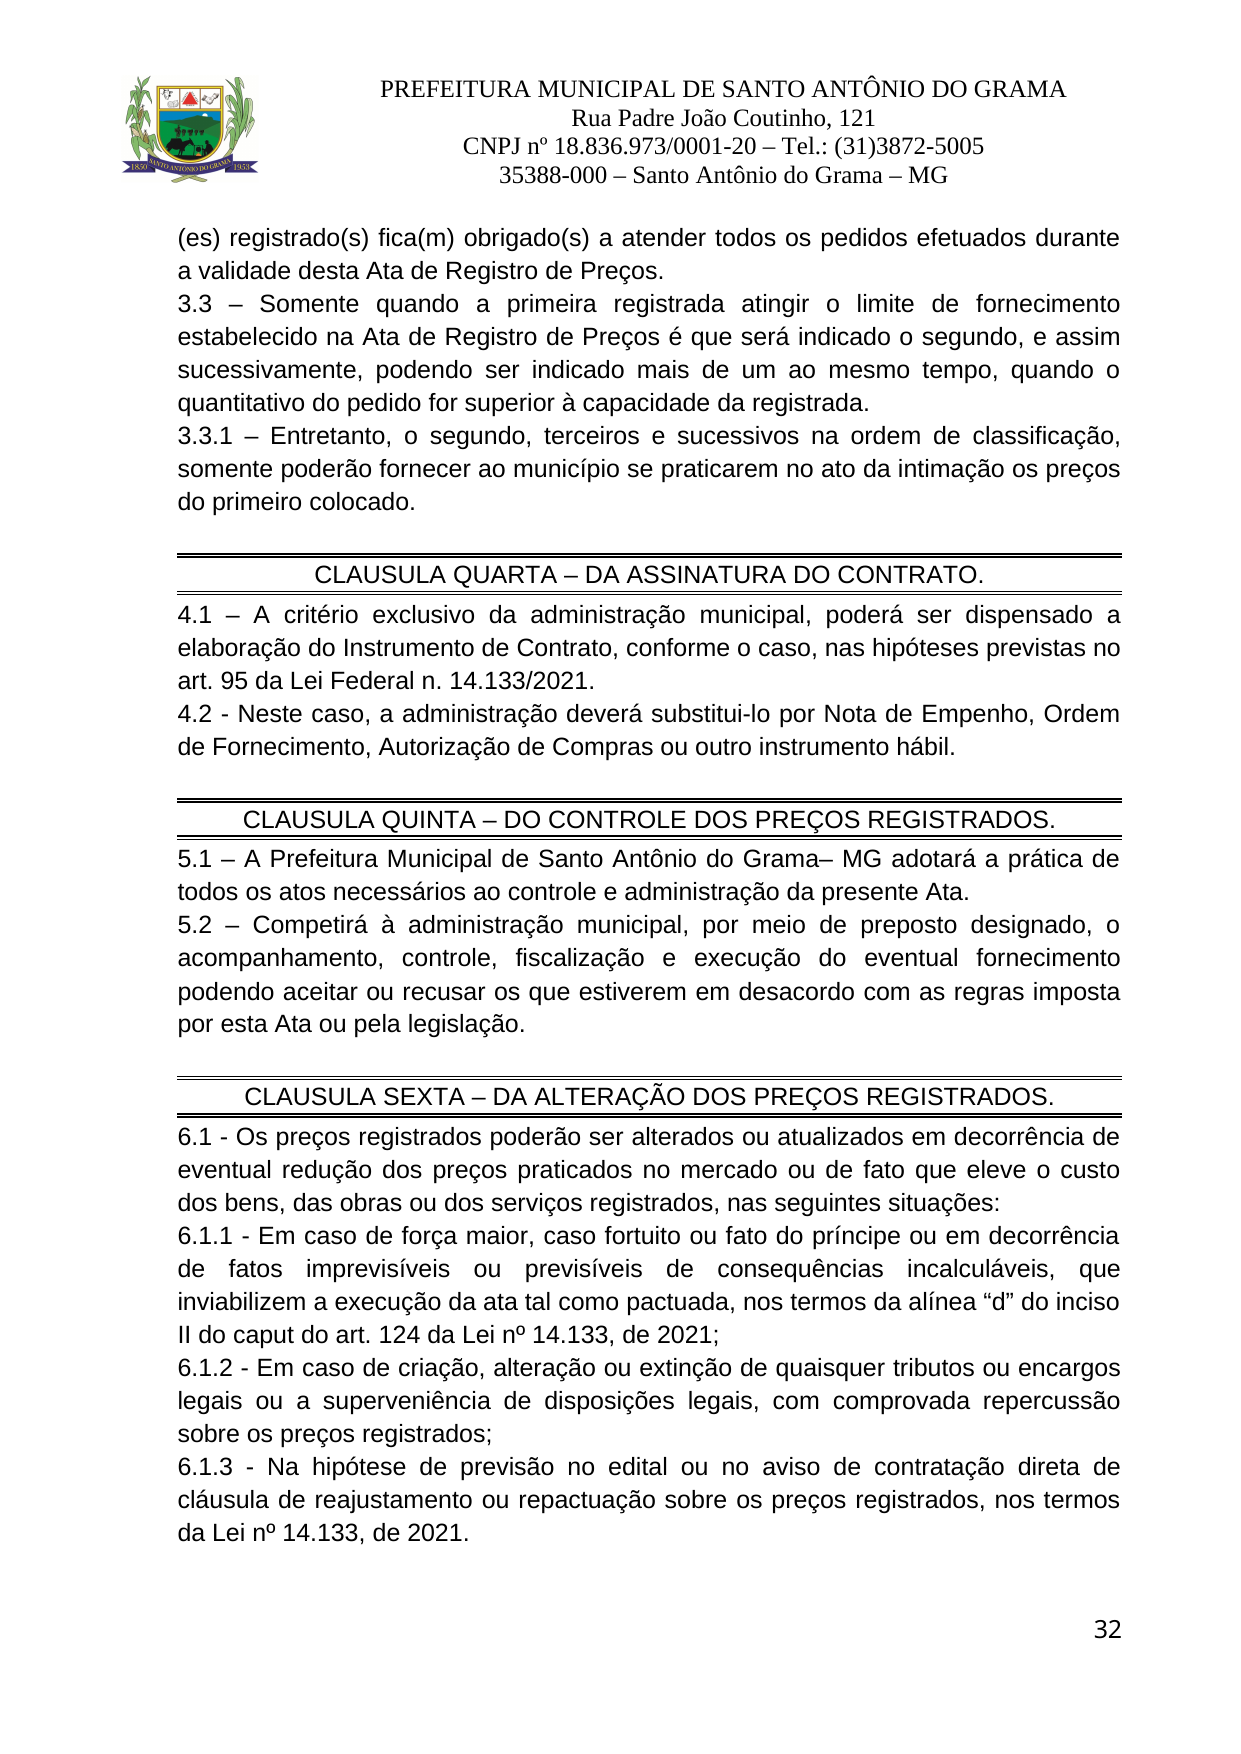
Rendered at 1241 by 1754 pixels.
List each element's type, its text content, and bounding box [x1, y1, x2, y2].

text CLAUSULA SEXTA – DA ALTERAÇÃO DOS PREÇOS REGISTRADOS. [177, 1080, 1122, 1113]
text 6.1 - Os preços registrados poderão ser alterados ou atualizados em decorrência de eventual redução dos preços praticados no mercado ou de fato que eleve o custo dos bens, das obras ou dos serviços registrados, nas seguintes situações: [177, 1122, 1122, 1217]
text 6.1.3 - Na hipótese de previsão no edital ou no aviso de contratação direta de cláusula de reajustamento ou repactuação sobre os preços registrados, nos termos da Lei nº 14.133, de 2021. [177, 1452, 1122, 1547]
text 3.3.1 – Entretanto, o segundo, terceiros e sucessivos na ordem de classificação, somente poderão fornecer ao município se praticarem no ato da intimação os preços do primeiro colocado. [177, 421, 1122, 516]
text CLAUSULA QUINTA – DO CONTROLE DOS PREÇOS REGISTRADOS. [177, 803, 1122, 835]
picture [121, 75, 259, 183]
text 3.3 – Somente quando a primeira registrada atingir o limite de fornecimento estabelecido na Ata de Registro de Preços é que será indicado o segundo, e assim sucessivamente, podendo ser indicado mais de um ao mesmo tempo, quando o quantitativo do pedido for superior à capacidade da registrada. [177, 289, 1122, 417]
text 4.2 - Neste caso, a administração deverá substitui-lo por Nota de Empenho, Ordem de Fornecimento, Autorização de Compras ou outro instrumento hábil. [177, 699, 1122, 761]
text 5.1 – A Prefeitura Municipal de Santo Antônio do Grama– MG adotará a prática de todos os atos necessários ao controle e administração da presente Ata. [177, 844, 1122, 906]
text 5.2 – Competirá à administração municipal, por meio de preposto designado, o acompanhamento, controle, fiscalização e execução do eventual fornecimento podendo aceitar ou recusar os que estiverem em desacordo com as regras imposta por esta Ata ou pela legislação. [177, 910, 1122, 1038]
text 6.1.2 - Em caso de criação, alteração ou extinção de quaisquer tributos ou encargos legais ou a superveniência de disposições legais, com comprovada repercussão sobre os preços registrados; [177, 1353, 1122, 1448]
text 6.1.1 - Em caso de força maior, caso fortuito ou fato do príncipe ou em decorrência de fatos imprevisíveis ou previsíveis de consequências incalculáveis, que inviabilizem a execução da ata tal como pactuada, nos termos da alínea “d” do inciso II do caput do art. 124 da Lei nº 14.133, de 2021; [177, 1221, 1122, 1349]
text CLAUSULA QUARTA – DA ASSINATURA DO CONTRATO. [177, 558, 1122, 591]
text 4.1 – A critério exclusivo da administração municipal, poderá ser dispensado a elaboração do Instrumento de Contrato, conforme o caso, nas hipóteses previstas no art. 95 da Lei Federal n. 14.133/2021. [177, 600, 1122, 694]
